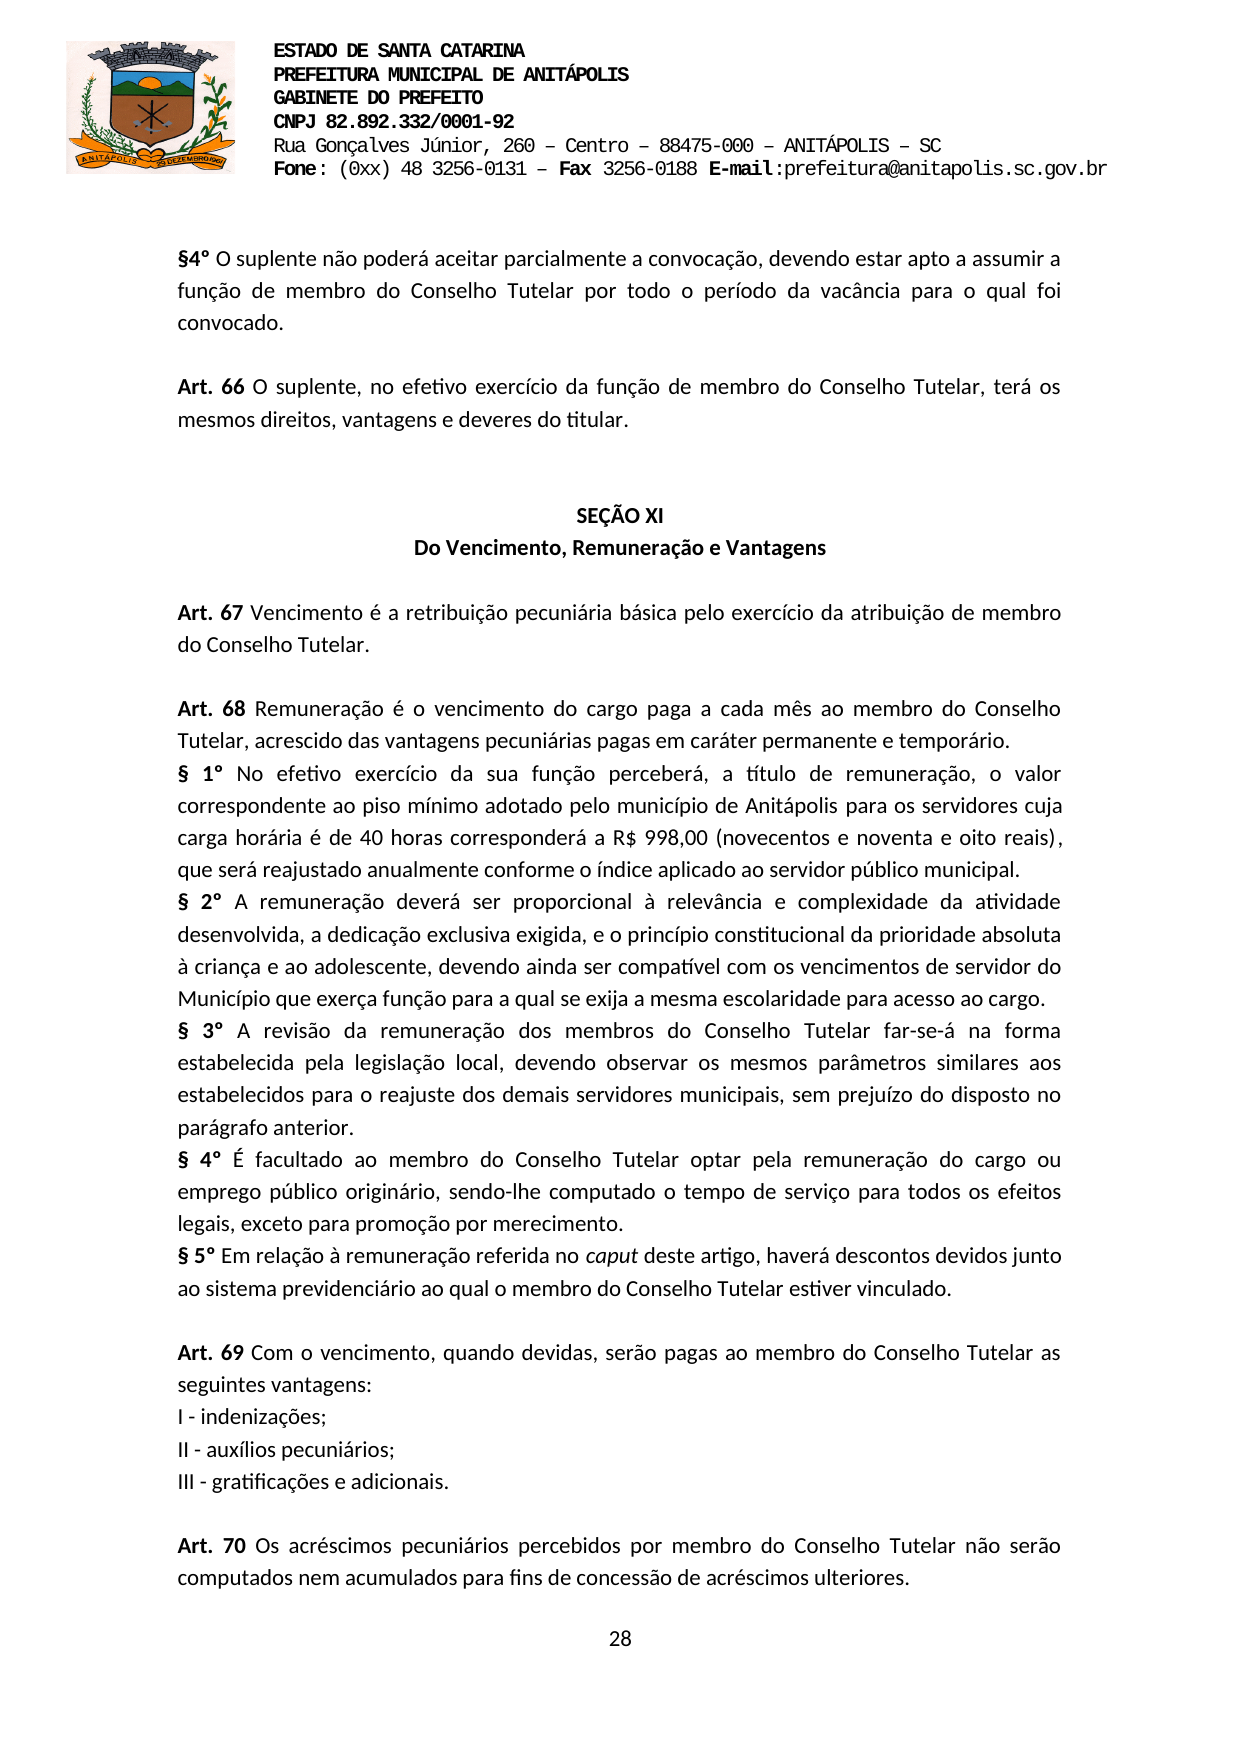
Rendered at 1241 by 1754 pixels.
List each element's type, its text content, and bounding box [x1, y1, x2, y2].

picture [66, 41, 236, 174]
text Art. 69 Com o vencimento, quando devidas, serão pagas ao membro do Conselho Tutelar as seguintes vantagens: [177, 1338, 1063, 1398]
text Art. 68 Remuneração é o vencimento do cargo paga a cada mês ao membro do Conselho Tutelar, acrescido das vantagens pecuniárias pagas em caráter permanente e temporário. [177, 694, 1063, 754]
text § 5º Em relação à remuneração referida no caput deste artigo, haverá descontos devidos junto ao sistema previdenciário ao qual o membro do Conselho Tutelar estiver vinculado. [177, 1242, 1063, 1302]
text § 2º A remuneração deverá ser proporcional à relevância e complexidade da atividade desenvolvida, a dedicação exclusiva exigida, e o princípio constitucional da prioridade absoluta à criança e ao adolescente, devendo ainda ser compatível com os vencimentos de servidor do Município que exerça função para a qual se exija a mesma escolaridade para acesso ao cargo. [177, 887, 1063, 1012]
text § 4º É facultado ao membro do Conselho Tutelar optar pela remuneração do cargo ou emprego público originário, sendo-lhe computado o tempo de serviço para todos os efeitos legais, exceto para promoção por merecimento. [177, 1145, 1063, 1237]
text III - gratificações e adicionais. [177, 1467, 1063, 1495]
text §4º O suplente não poderá aceitar parcialmente a convocação, devendo estar apto a assumir a função de membro do Conselho Tutelar por todo o período da vacância para o qual foi convocado. [177, 244, 1063, 336]
text Do Vencimento, Remuneração e Vantagens [177, 533, 1063, 561]
text SEÇÃO XI [177, 501, 1063, 529]
text Art. 70 Os acréscimos pecuniários percebidos por membro do Conselho Tutelar não serão computados nem acumulados para fins de concessão de acréscimos ulteriores. [177, 1531, 1063, 1591]
text Art. 66 O suplente, no efetivo exercício da função de membro do Conselho Tutelar, terá os mesmos direitos, vantagens e deveres do titular. [177, 372, 1063, 433]
text I - indenizações; [177, 1402, 1063, 1431]
text § 1º No efetivo exercício da sua função perceberá, a título de remuneração, o valor correspondente ao piso mínimo adotado pelo município de Anitápolis para os servidores cuja carga horária é de 40 horas corresponderá a R$ 998,00 (novecentos e noventa e oito reais), que será reajustado anualmente conforme o índice aplicado ao servidor público municipal. [177, 759, 1063, 883]
text II - auxílios pecuniários; [177, 1435, 1063, 1463]
text Art. 67 Vencimento é a retribuição pecuniária básica pelo exercício da atribuição de membro do Conselho Tutelar. [177, 598, 1063, 658]
text § 3º A revisão da remuneração dos membros do Conselho Tutelar far-se-á na forma estabelecida pela legislação local, devendo observar os mesmos parâmetros similares aos estabelecidos para o reajuste dos demais servidores municipais, sem prejuízo do disposto no parágrafo anterior. [177, 1016, 1063, 1141]
